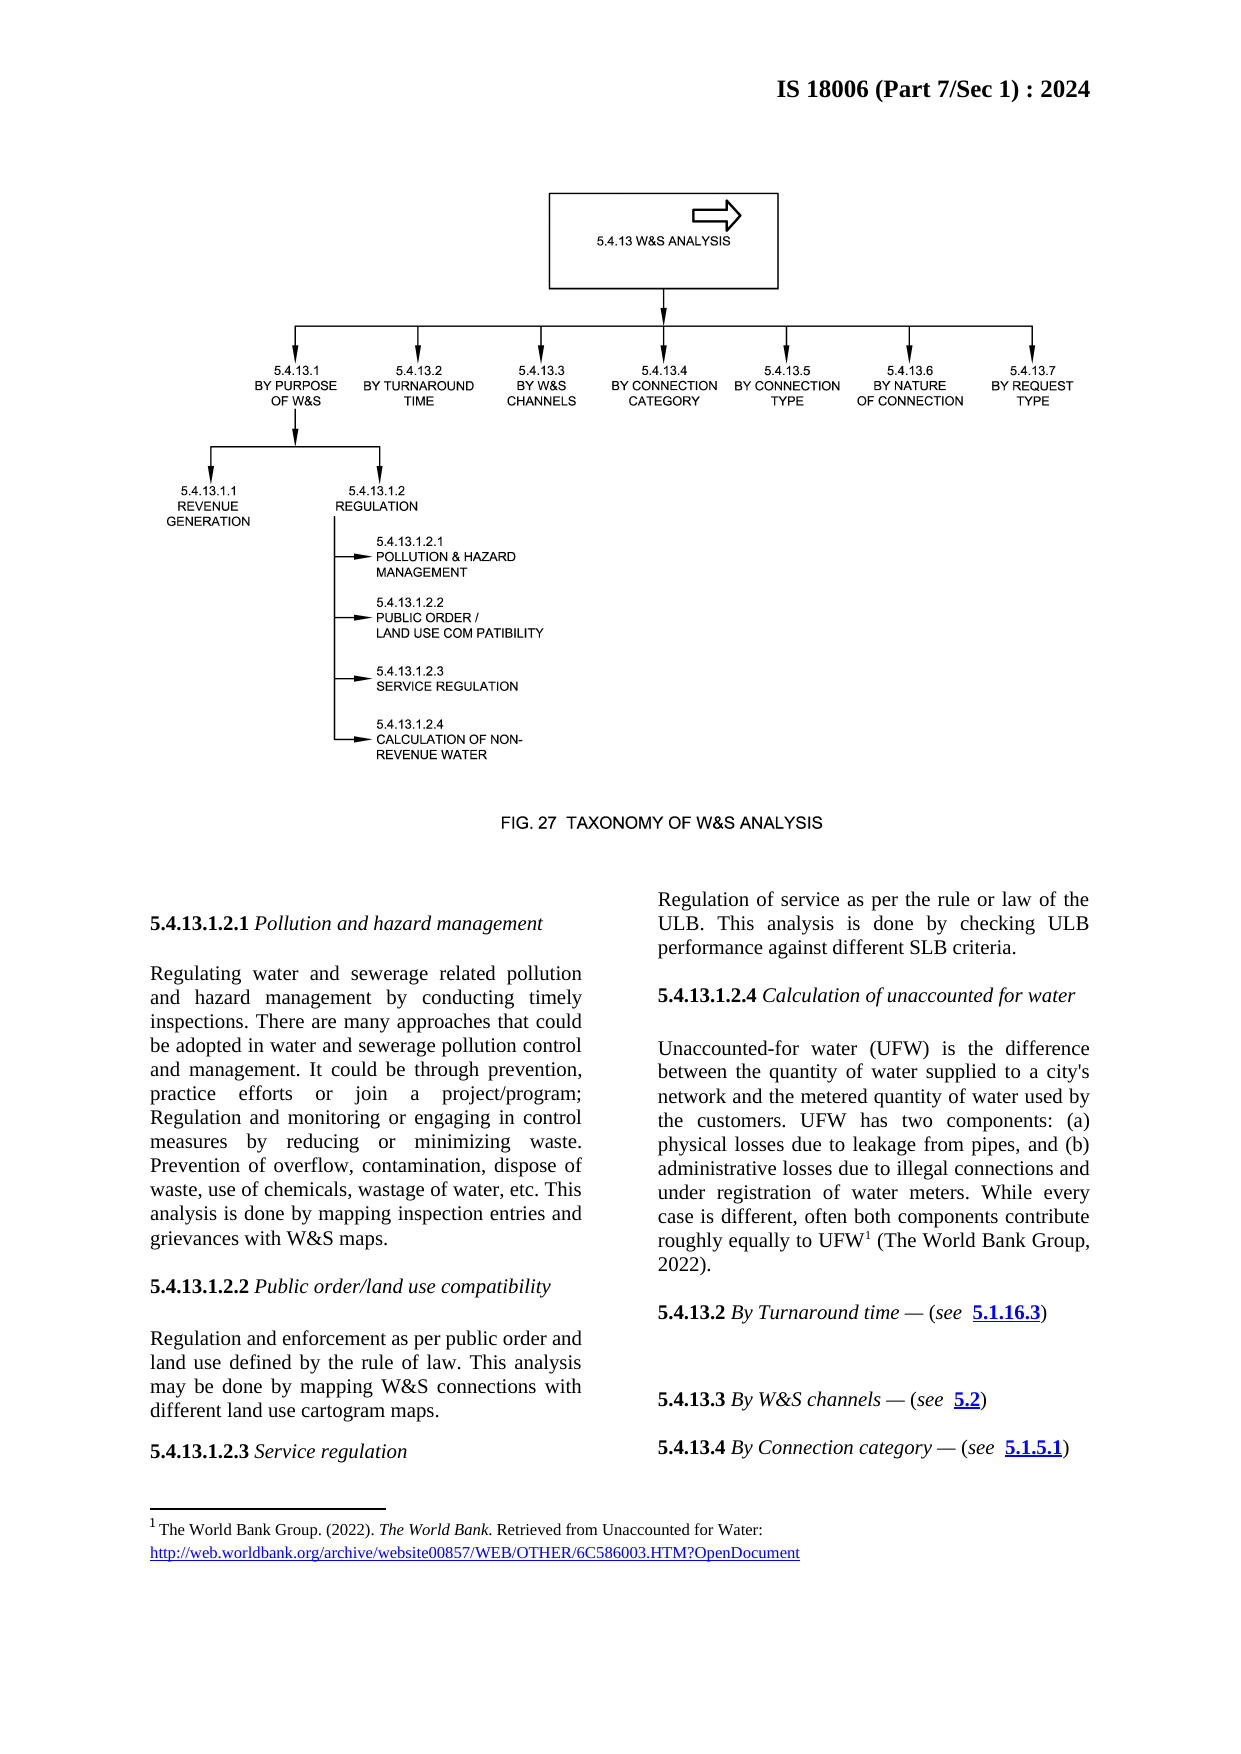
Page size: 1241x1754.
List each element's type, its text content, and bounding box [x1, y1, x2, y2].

text Regulation of service as per the rule or law of the ULB. This analysis is done by checking ULB performance against different SLB criteria. [658, 887, 1090, 959]
title 5.4.13.3 By W&S channels — (see 5.2) [658, 1386, 1090, 1411]
title 5.4.13.2 By Turnaround time — (see 5.1.16.3) [658, 1300, 1090, 1324]
text Unaccounted-for water (UFW) is the difference between the quantity of water supplied to a city's network and the metered quantity of water used by the customers. UFW has two components: (a) physical losses due to leakage from pipes, and (b) administrative losses due to illegal connections and under registration of water meters. While every case is different, often both components contribute roughly equally to UFW (The World Bank Group, 2022). [658, 1035, 1090, 1276]
text Regulation and enforcement as per public order and land use defined by the rule of law. This analysis may be done by mapping W&S connections with different land use cartogram maps. [150, 1326, 583, 1422]
text Regulating water and sewerage related pollution and hazard management by conducting timely inspections. There are many approaches that could be adopted in water and sewerage pollution control and management. It could be through prevention, practice efforts or join a project/program; Regulation and monitoring or engaging in control measures by reducing or minimizing waste. Prevention of overflow, contamination, dispose of waste, use of chemicals, wastage of water, etc. This analysis is done by mapping inspection entries and grievances with W&S maps. [150, 961, 583, 1249]
title 5.4.13.4 By Connection category — (see 5.1.5.1) [658, 1434, 1090, 1459]
title 5.4.13.1.2.2 Public order/land use compatibility [150, 1273, 583, 1298]
picture [150, 150, 1090, 844]
title 5.4.13.1.2.3 Service regulation [150, 1439, 583, 1463]
title 5.4.13.1.2.1 Pollution and hazard management [150, 911, 583, 935]
title 5.4.13.1.2.4 Calculation of unaccounted for water [658, 983, 1090, 1007]
